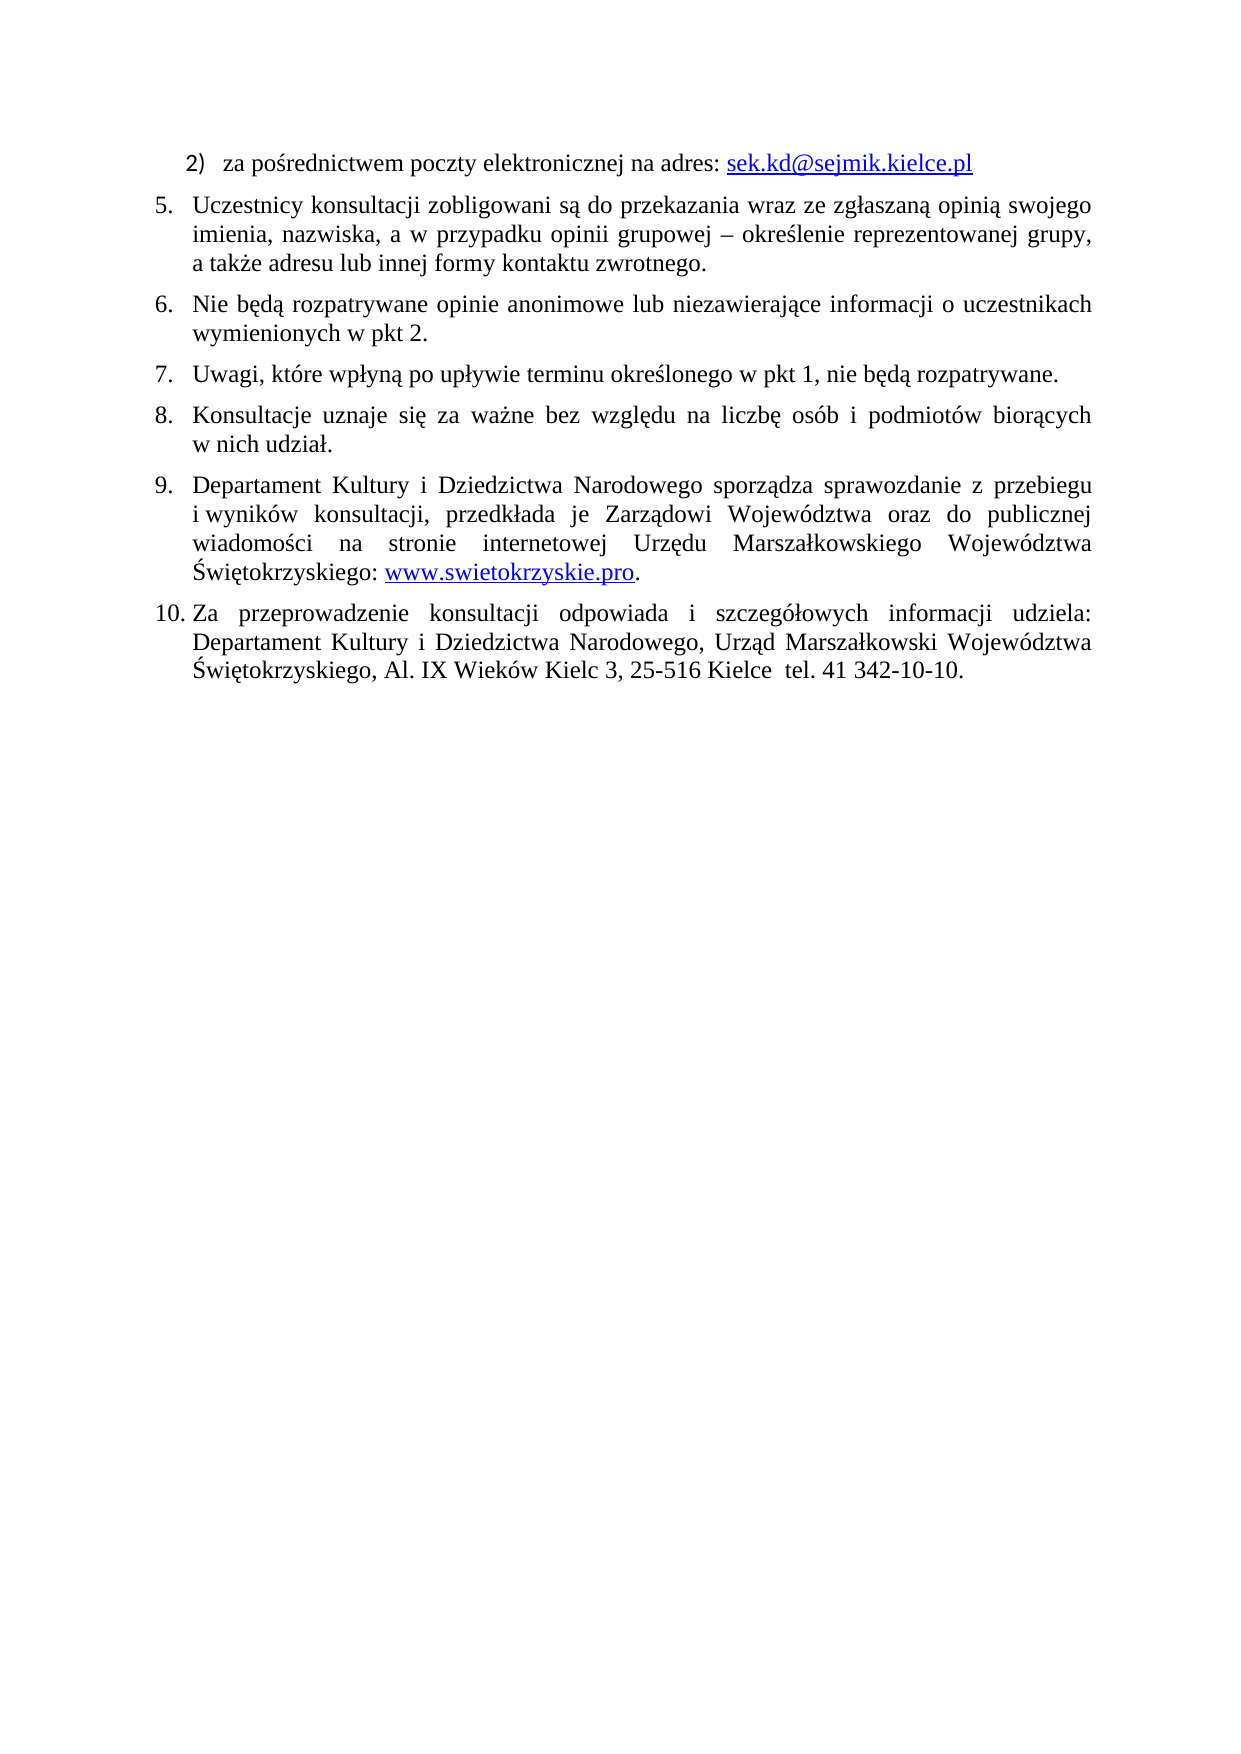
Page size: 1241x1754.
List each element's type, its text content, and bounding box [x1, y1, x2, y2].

list Departament Kultury i Dziedzictwa Narodowego sporządza sprawozdanie z przebiegu i wyników konsultacji, przedkłada je Zarządowi Województwa oraz do publicznej wiadomości na stronie internetowej Urzędu Marszałkowskiego Województwa Świętokrzyskiego: www.swietokrzyskie.pro. [154, 471, 1093, 586]
list Uczestnicy konsultacji zobligowani są do przekazania wraz ze zgłaszaną opinią swojego imienia, nazwiska, a w przypadku opinii grupowej – określenie reprezentowanej grupy, a także adresu lub innej formy kontaktu zwrotnego. [154, 191, 1093, 277]
list Uwagi, które wpłyną po upływie terminu określonego w pkt 1, nie będą rozpatrywane. [154, 359, 1093, 388]
list Nie będą rozpatrywane opinie anonimowe lub niezawierające informacji o uczestnikach wymienionych w pkt 2. [154, 289, 1093, 347]
list Konsultacje uznaje się za ważne bez względu na liczbę osób i podmiotów biorących w nich udział. [154, 401, 1093, 458]
list Za przeprowadzenie konsultacji odpowiada i szczegółowych informacji udziela: Departament Kultury i Dziedzictwa Narodowego, Urząd Marszałkowski Województwa Świętokrzyskiego, Al. IX Wieków Kielc 3, 25-516 Kielce tel. 41 342-10-10. [154, 598, 1093, 684]
list za pośrednictwem poczty elektronicznej na adres: sek.kd@sejmik.kielce.pl [185, 148, 1093, 178]
